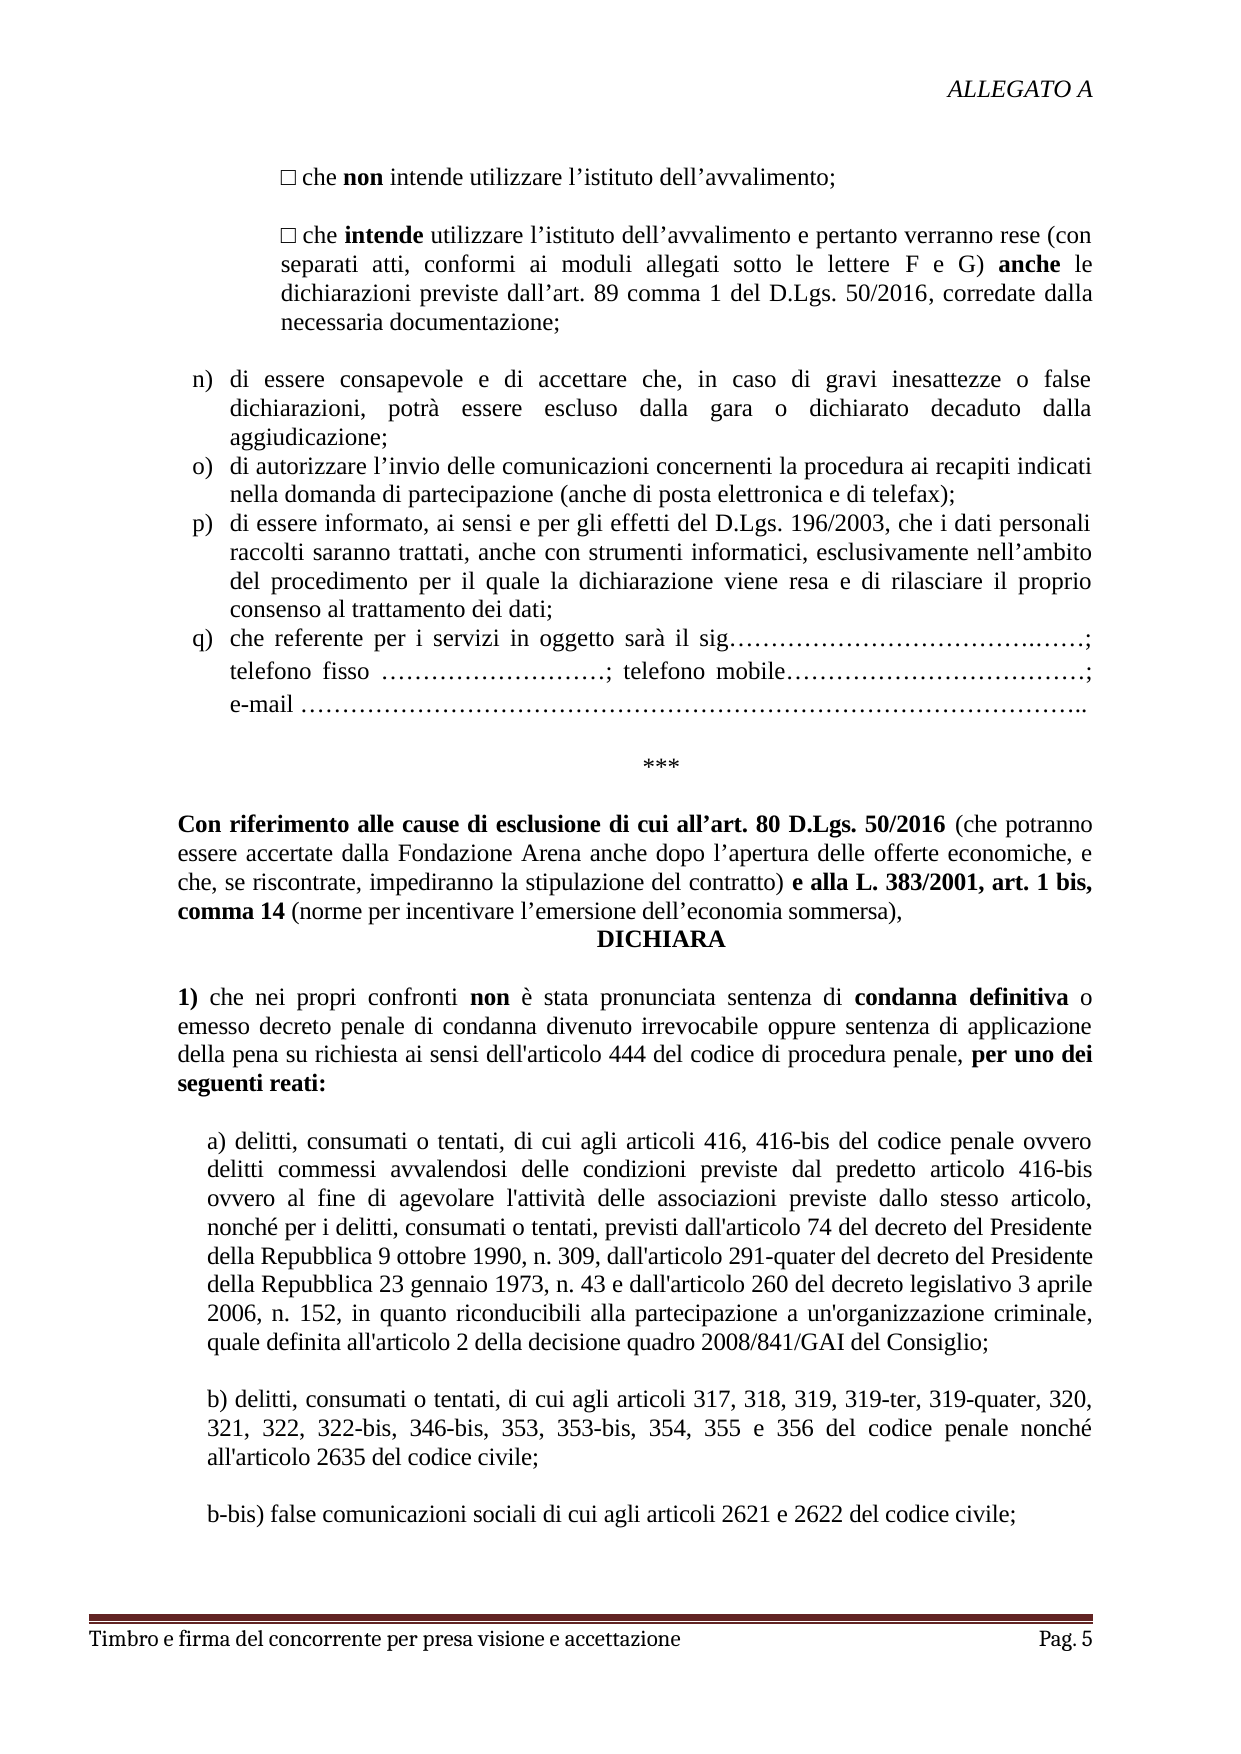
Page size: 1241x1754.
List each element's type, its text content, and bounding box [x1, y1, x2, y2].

text □ che non intende utilizzare l’istituto dell’avvalimento; [281, 162, 1093, 191]
text *** [229, 752, 1093, 780]
list di autorizzare l’invio delle comunicazioni concernenti la procedura ai recapiti indicati nella domanda di partecipazione (anche di posta elettronica e di telefax); [192, 451, 1093, 508]
list a) delitti, consumati o tentati, di cui agli articoli 416, 416-bis del codice penale ovvero delitti commessi avvalendosi delle condizioni previste dal predetto articolo 416-bis ovvero al fine di agevolare l'attività delle associazioni previste dallo stesso articolo, nonché per i delitti, consumati o tentati, previsti dall'articolo 74 del decreto del Presidente della Repubblica 9 ottobre 1990, n. 309, dall'articolo 291-quater del decreto del Presidente della Repubblica 23 gennaio 1973, n. 43 e dall'articolo 260 del decreto legislativo 3 aprile 2006, n. 152, in quanto riconducibili alla partecipazione a un'organizzazione criminale, quale definita all'articolo 2 della decisione quadro 2008/841/GAI del Consiglio; [207, 1126, 1093, 1356]
text □ che intende utilizzare l’istituto dell’avvalimento e pertanto verranno rese (con separati atti, conformi ai moduli allegati sotto le lettere F e G) anche le dichiarazioni previste dall’art. 89 comma 1 del D.Lgs. 50/2016, corredate dalla necessaria documentazione; [281, 220, 1093, 335]
list di essere informato, ai sensi e per gli effetti del D.Lgs. 196/2003, che i dati personali raccolti saranno trattati, anche con strumenti informatici, esclusivamente nell’ambito del procedimento per il quale la dichiarazione viene resa e di rilasciare il proprio consenso al trattamento dei dati; [192, 508, 1093, 623]
list di essere consapevole e di accettare che, in caso di gravi inesattezze o false dichiarazioni, potrà essere escluso dalla gara o dichiarato decaduto dalla aggiudicazione; [192, 364, 1093, 451]
list DICHIARA [229, 924, 1093, 953]
list Con riferimento alle cause di esclusione di cui all’art. 80 D.Lgs. 50/2016 (che potranno essere accertate dalla Fondazione Arena anche dopo l’apertura delle offerte economiche, e che, se riscontrate, impediranno la stipulazione del contratto) e alla L. 383/2001, art. 1 bis, comma 14 (norme per incentivare l’emersione dell’economia sommersa), [177, 809, 1093, 924]
list b) delitti, consumati o tentati, di cui agli articoli 317, 318, 319, 319-ter, 319-quater, 320, 321, 322, 322-bis, 346-bis, 353, 353-bis, 354, 355 e 356 del codice penale nonché all'articolo 2635 del codice civile; [207, 1384, 1093, 1471]
list b-bis) false comunicazioni sociali di cui agli articoli 2621 e 2622 del codice civile; [207, 1499, 1093, 1528]
list 1) che nei propri confronti non è stata pronunciata sentenza di condanna definitiva o emesso decreto penale di condanna divenuto irrevocabile oppure sentenza di applicazione della pena su richiesta ai sensi dell'articolo 444 del codice di procedura penale, per uno dei seguenti reati: [177, 982, 1093, 1097]
list che referente per i servizi in oggetto sarà il sig……………………………….……; telefono fisso ………………………; telefono mobile………………………………; e-mail ………………………………………………………………………………….. [192, 623, 1093, 718]
